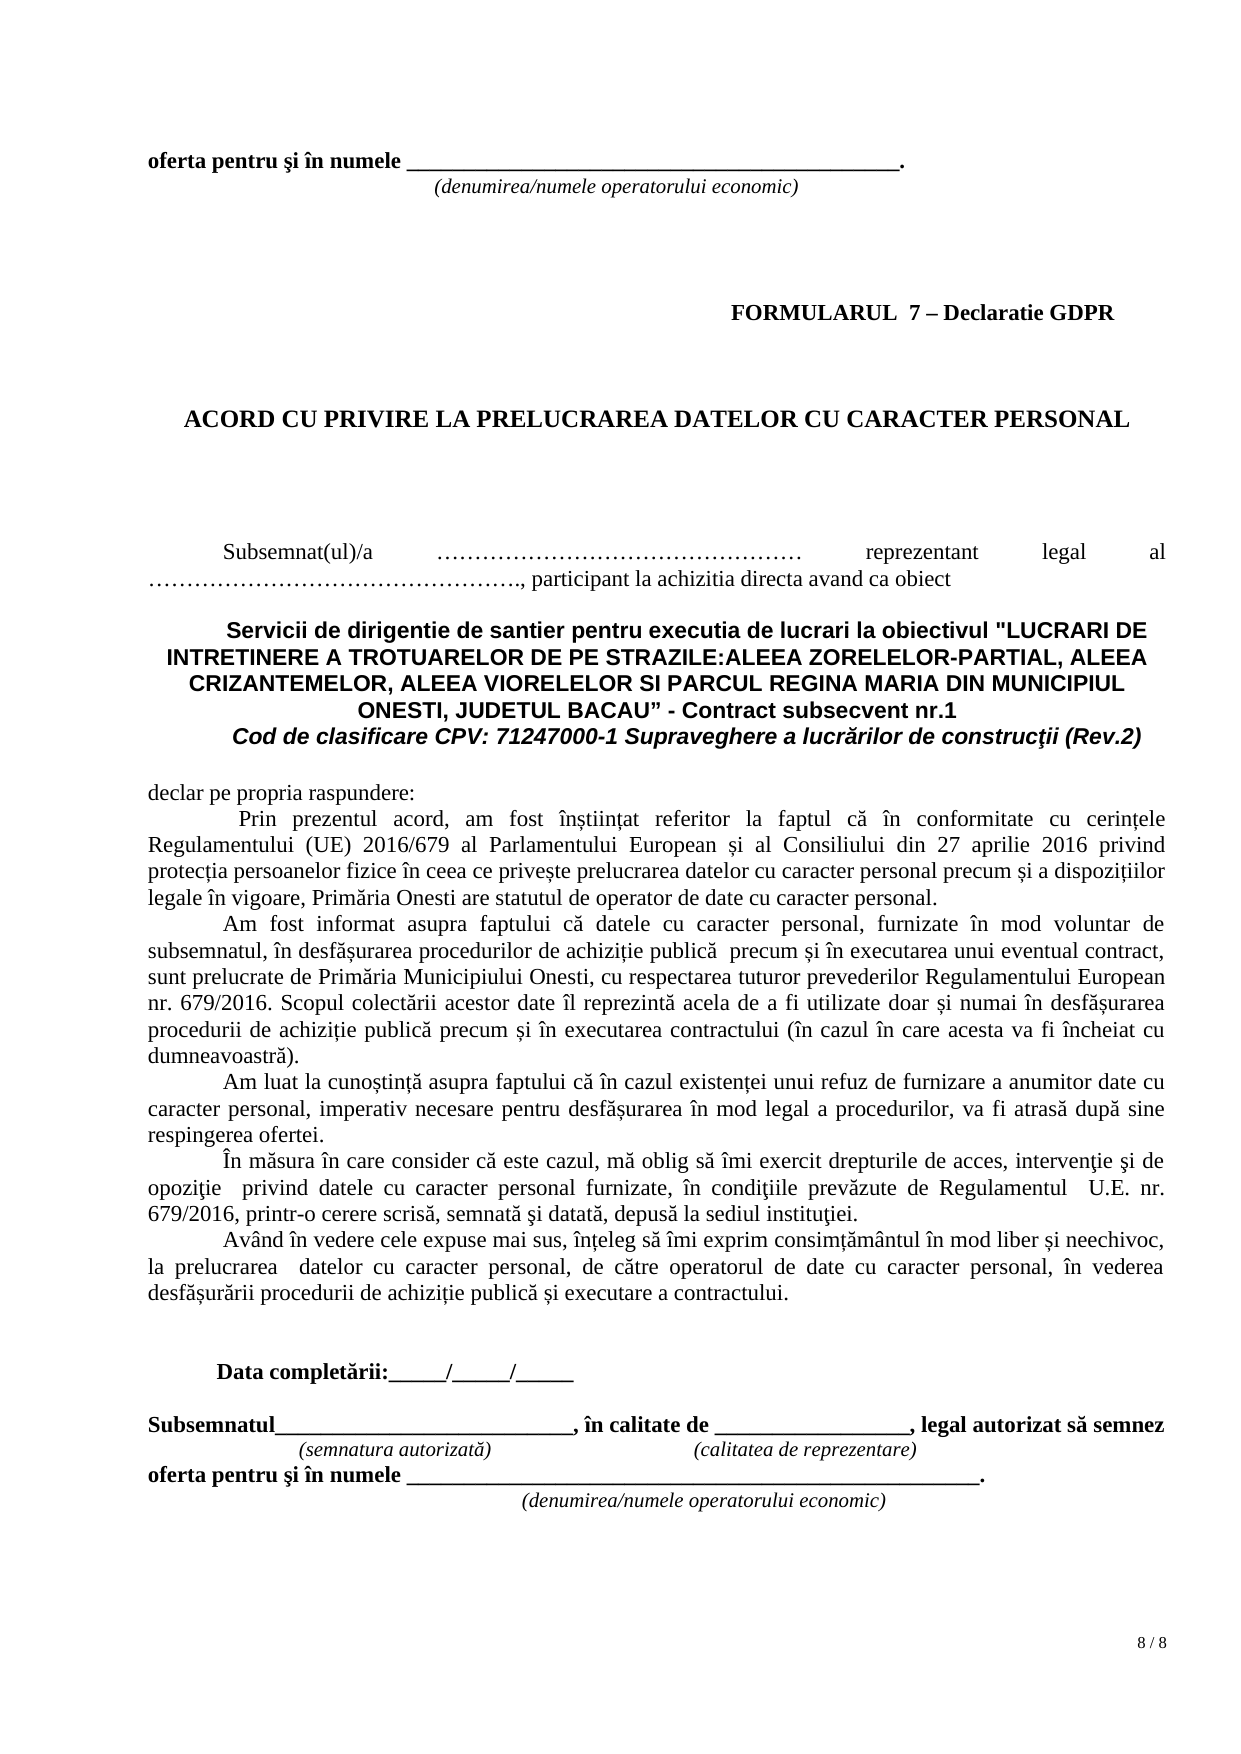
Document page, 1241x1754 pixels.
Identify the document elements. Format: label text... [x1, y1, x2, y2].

text (denumirea/numele operatorului economic) [148, 174, 1167, 198]
text ACORD CU PRIVIRE LA PRELUCRAREA DATELOR CU CARACTER PERSONAL [148, 404, 1167, 433]
text Am fost informat asupra faptului că datele cu caracter personal, furnizate în mod voluntar de subsemnatul, în desfășurarea procedurilor de achiziție publică precum și în executarea unui eventual contract, sunt prelucrate de Primăria Municipiului Onesti, cu respectarea tuturor prevederilor Regulamentului European nr. 679/2016. Scopul colectării acestor date îl reprezintă acela de a fi utilizate doar și numai în desfășurarea procedurii de achiziție publică precum și în executarea contractului (în cazul în care acesta va fi încheiat cu dumneavoastră). [148, 910, 1167, 1068]
text Servicii de dirigentie de santier pentru executia de lucrari la obiectivul "LUCRARI DE INTRETINERE A TROTUARELOR DE PE STRAZILE:ALEEA ZORELELOR-PARTIAL, ALEEA CRIZANTEMELOR, ALEEA VIORELELOR SI PARCUL REGINA MARIA DIN MUNICIPIUL ONESTI, JUDETUL BACAU” - Contract subsecvent nr.1 [148, 617, 1167, 723]
text Am luat la cunoștință asupra faptului că în cazul existenței unui refuz de furnizare a anumitor date cu caracter personal, imperativ necesare pentru desfășurarea în mod legal a procedurilor, va fi atrasă după sine respingerea ofertei. [148, 1068, 1167, 1147]
text Prin prezentul acord, am fost înștiințat referitor la faptul că în conformitate cu cerințele Regulamentului (UE) 2016/679 al Parlamentului European și al Consiliului din 27 aprilie 2016 privind protecția persoanelor fizice în ceea ce privește prelucrarea datelor cu caracter personal precum și a dispozițiilor legale în vigoare, Primăria Onesti are statutul de operator de date cu caracter personal. [148, 805, 1167, 910]
text Având în vedere cele expuse mai sus, înțeleg să îmi exprim consimțământul în mod liber și neechivoc, la prelucrarea datelor cu caracter personal, de către operatorul de date cu caracter personal, în vederea desfășurării procedurii de achiziție publică și executare a contractului. [148, 1227, 1167, 1306]
text Subsemnatul__________________________, în calitate de _________________, legal autorizat să semnez [148, 1411, 1167, 1437]
text Subsemnat(ul)/a ………………………………………… reprezentant legal al …………………………………………., participant la achizitia directa avand ca obiect [148, 538, 1167, 591]
text (semnatura autorizată) (calitatea de reprezentare) [148, 1437, 1167, 1461]
text Cod de clasificare CPV: 71247000-1 Supraveghere a lucrărilor de construcţii (Rev.2) [148, 723, 1167, 749]
text (denumirea/numele operatorului economic) [148, 1488, 1167, 1512]
text FORMULARUL 7 – Declaratie GDPR [129, 299, 1114, 325]
text oferta pentru şi în numele ___________________________________________. [148, 148, 1167, 174]
text oferta pentru şi în numele __________________________________________________. [148, 1461, 1167, 1488]
text Data completării:_____/_____/_____ [148, 1358, 1167, 1385]
text În măsura în care consider că este cazul, mă oblig să îmi exercit drepturile de acces, intervenţie şi de opoziţie privind datele cu caracter personal furnizate, în condiţiile prevăzute de Regulamentul U.E. nr. 679/2016, printr-o cerere scrisă, semnată şi datată, depusă la sediul instituţiei. [148, 1147, 1167, 1227]
text declar pe propria raspundere: [148, 778, 1167, 805]
